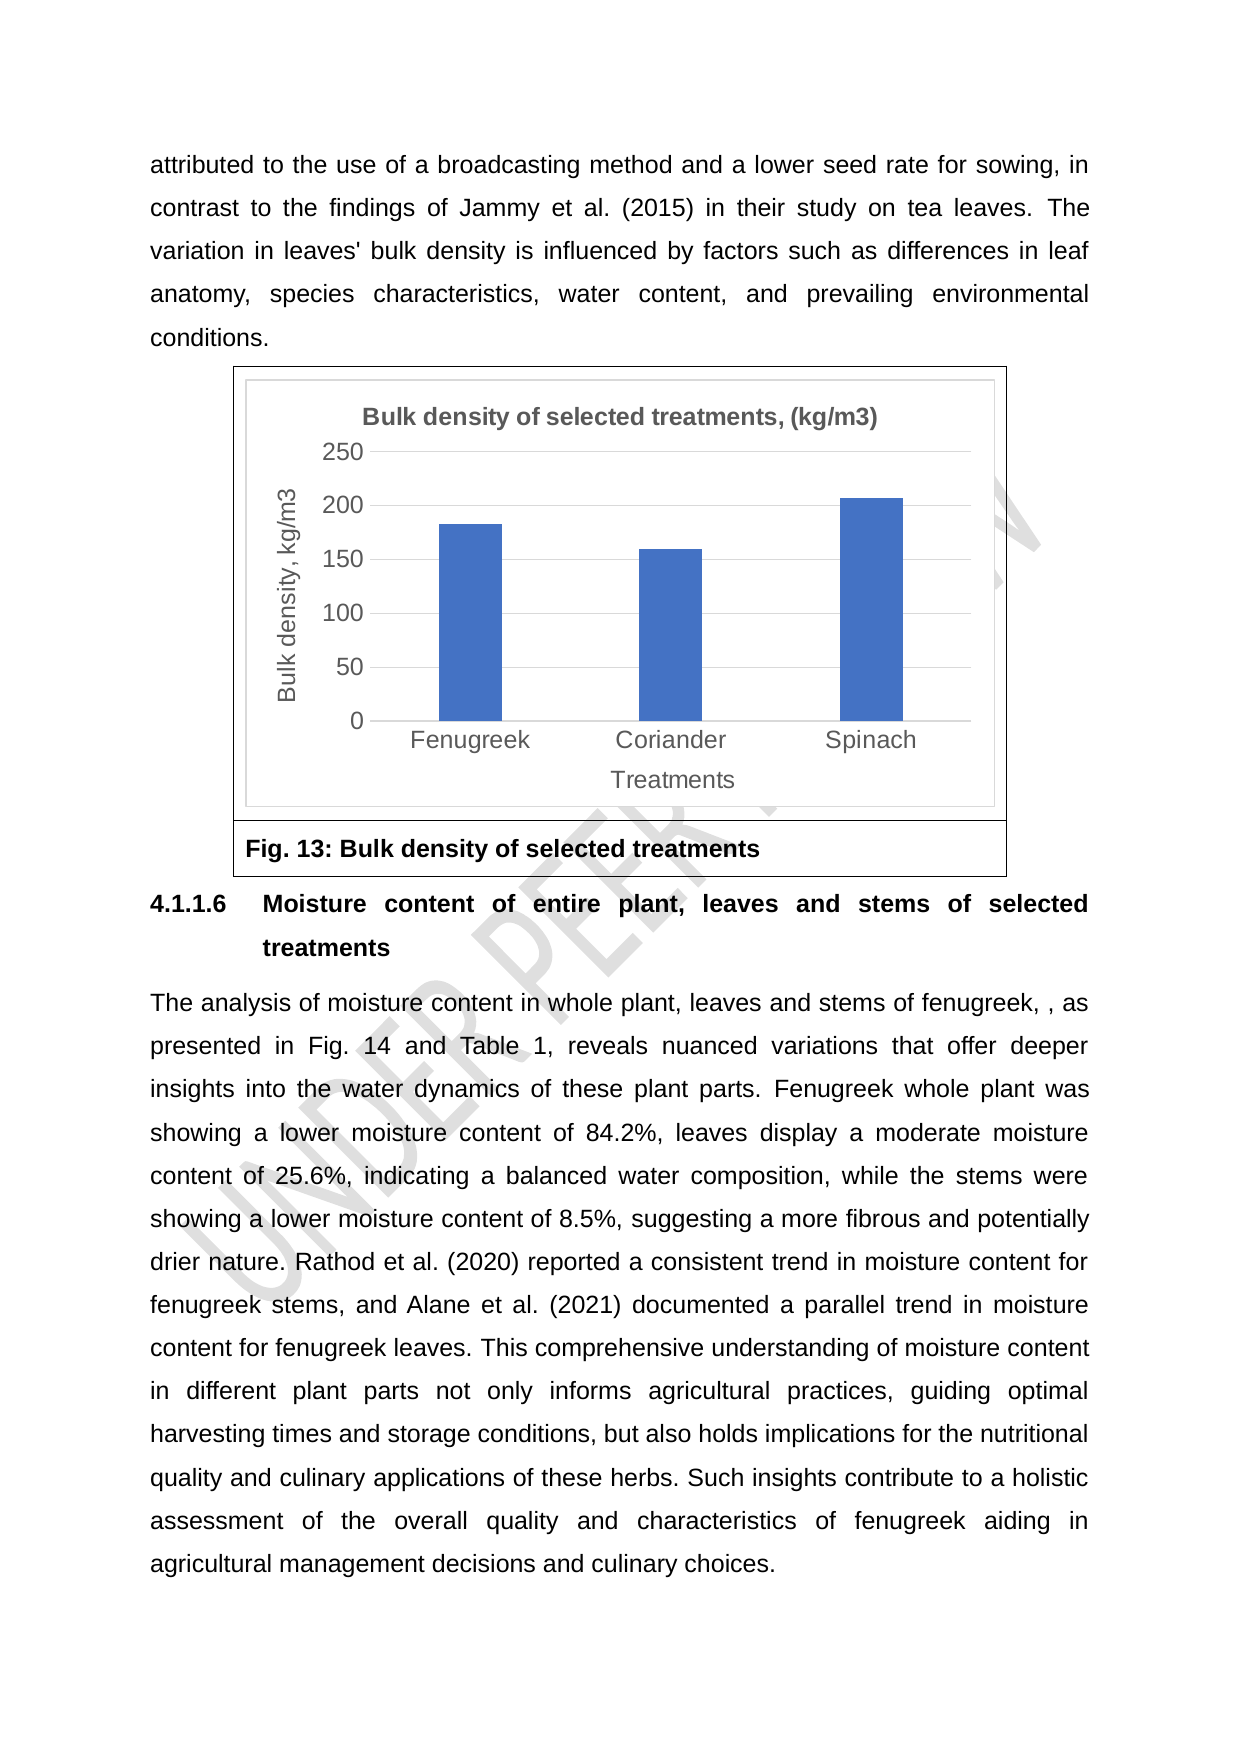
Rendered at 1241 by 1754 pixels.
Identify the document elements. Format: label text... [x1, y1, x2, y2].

table_header [234, 367, 1006, 820]
list Moisture content of entire plant, leaves and stems of selected treatments [150, 889, 1090, 961]
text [150, 150, 1090, 351]
text The analysis of moisture content in whole plant, leaves and stems of fenugreek, , as presented in Fig. 14 and Table 1, reveals nuanced variations that offer deeper insights into the water dynamics of these plant parts. Fenugreek whole plant was showing a lower moisture content of 84.2%, leaves display a moderate moisture content of 25.6%, indicating a balanced water composition, while the stems were showing a lower moisture content of 8.5%, suggesting a more fibrous and potentially drier nature. Rathod et al. (2020) reported a consistent trend in moisture content for fenugreek stems, and Alane et al. (2021) documented a parallel trend in moisture content for fenugreek leaves. This comprehensive understanding of moisture content in different plant parts not only informs agricultural practices, guiding optimal harvesting times and storage conditions, but also holds implications for the nutritional quality and culinary applications of these herbs. Such insights contribute to a holistic assessment of the overall quality and characteristics of fenugreek aiding in agricultural management decisions and culinary choices. [150, 988, 1090, 1577]
table_cell Fig. 13: Bulk density of selected treatments [234, 821, 1006, 876]
